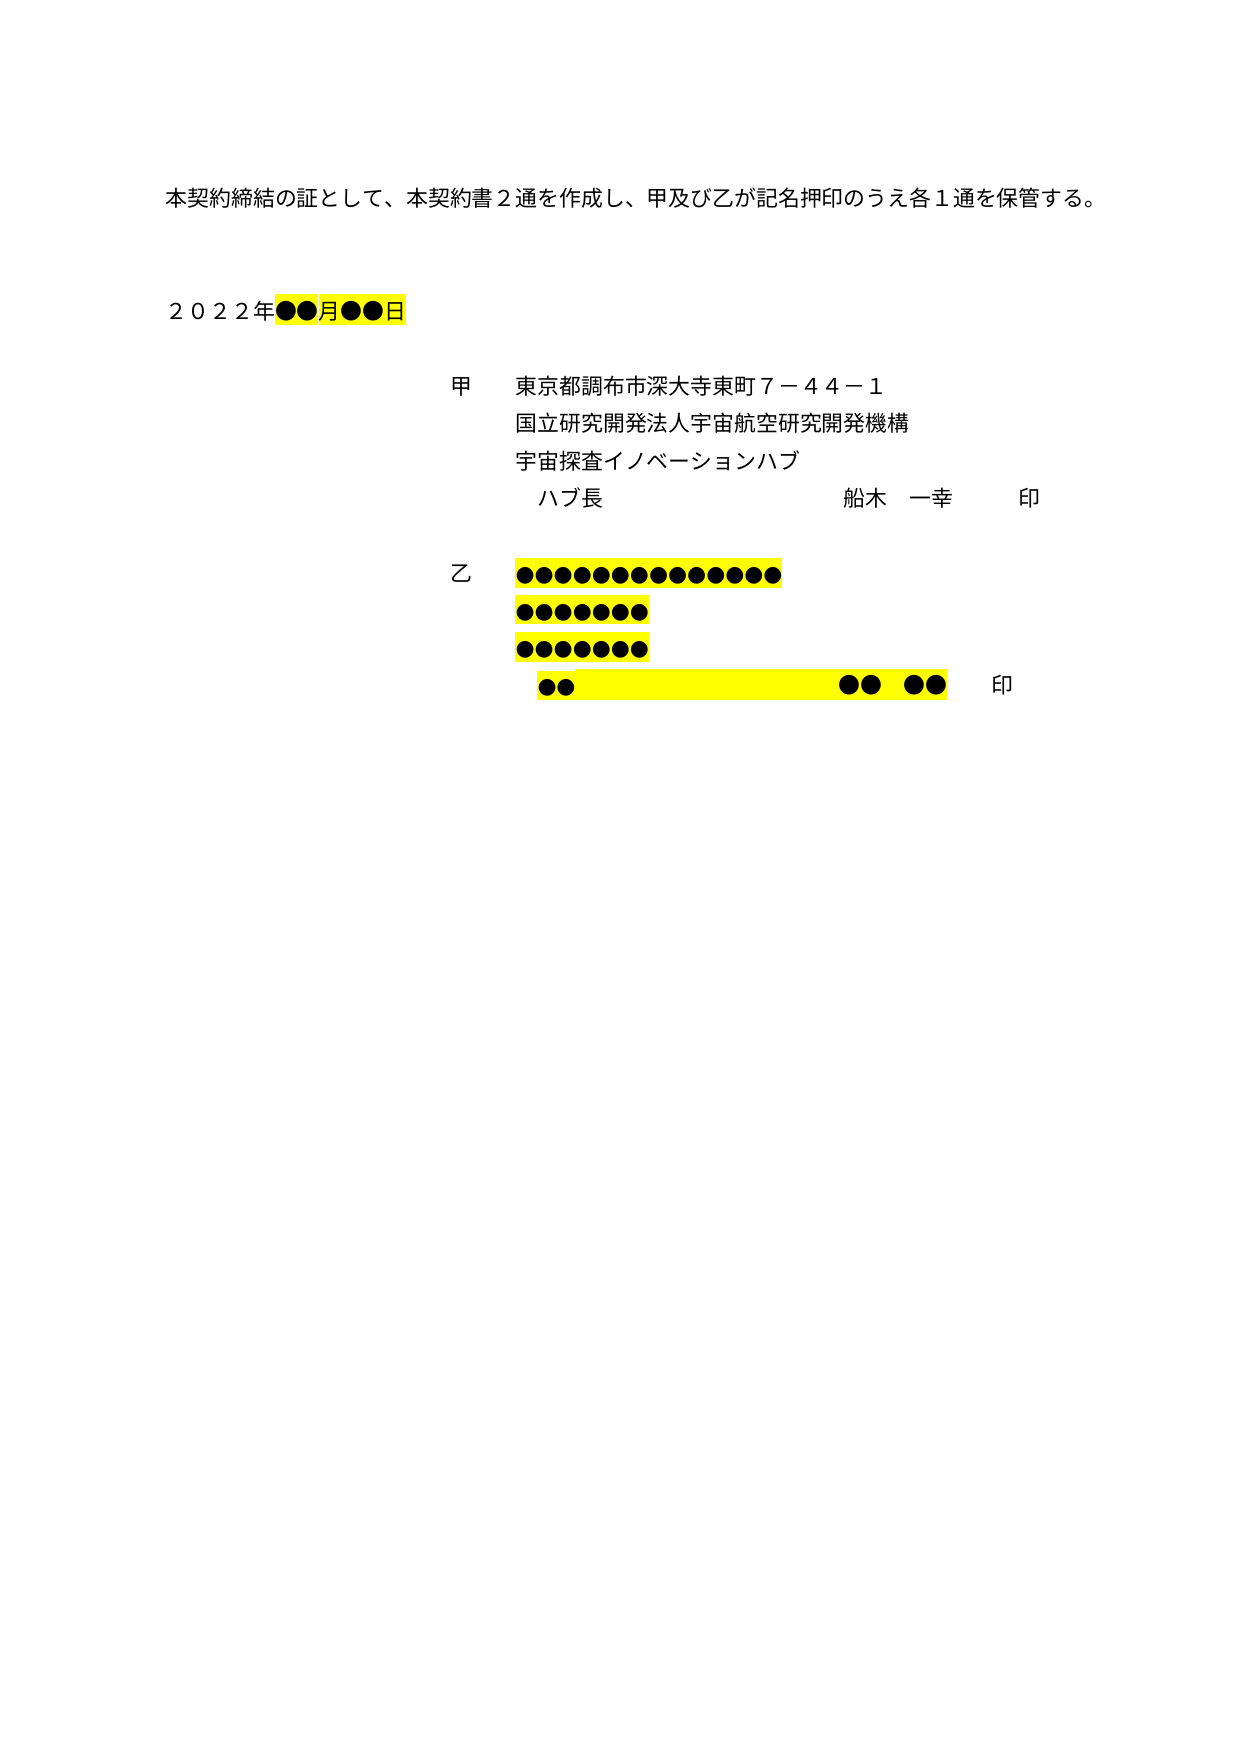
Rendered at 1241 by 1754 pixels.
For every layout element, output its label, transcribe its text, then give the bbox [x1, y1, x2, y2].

text 乙 ●●●●●●●●●●●●●● [450, 553, 1104, 591]
text ハブ長 船木 一幸 印 [515, 478, 1104, 516]
text ２０２２年●●月●●日 [165, 291, 1104, 328]
text 甲 東京都調布市深大寺東町７－４４－１ [165, 366, 1104, 403]
text 国立研究開発法人宇宙航空研究開発機構 [515, 403, 1104, 441]
text ●● ●● ●● 印 [515, 666, 1104, 703]
text ●●●●●●● [515, 628, 1104, 666]
text ●●●●●●● [515, 591, 1104, 628]
text 宇宙探査イノベーションハブ [515, 441, 1104, 478]
text 本契約締結の証として、本契約書２通を作成し、甲及び乙が記名押印のうえ各１通を保管する。 [165, 178, 1104, 216]
